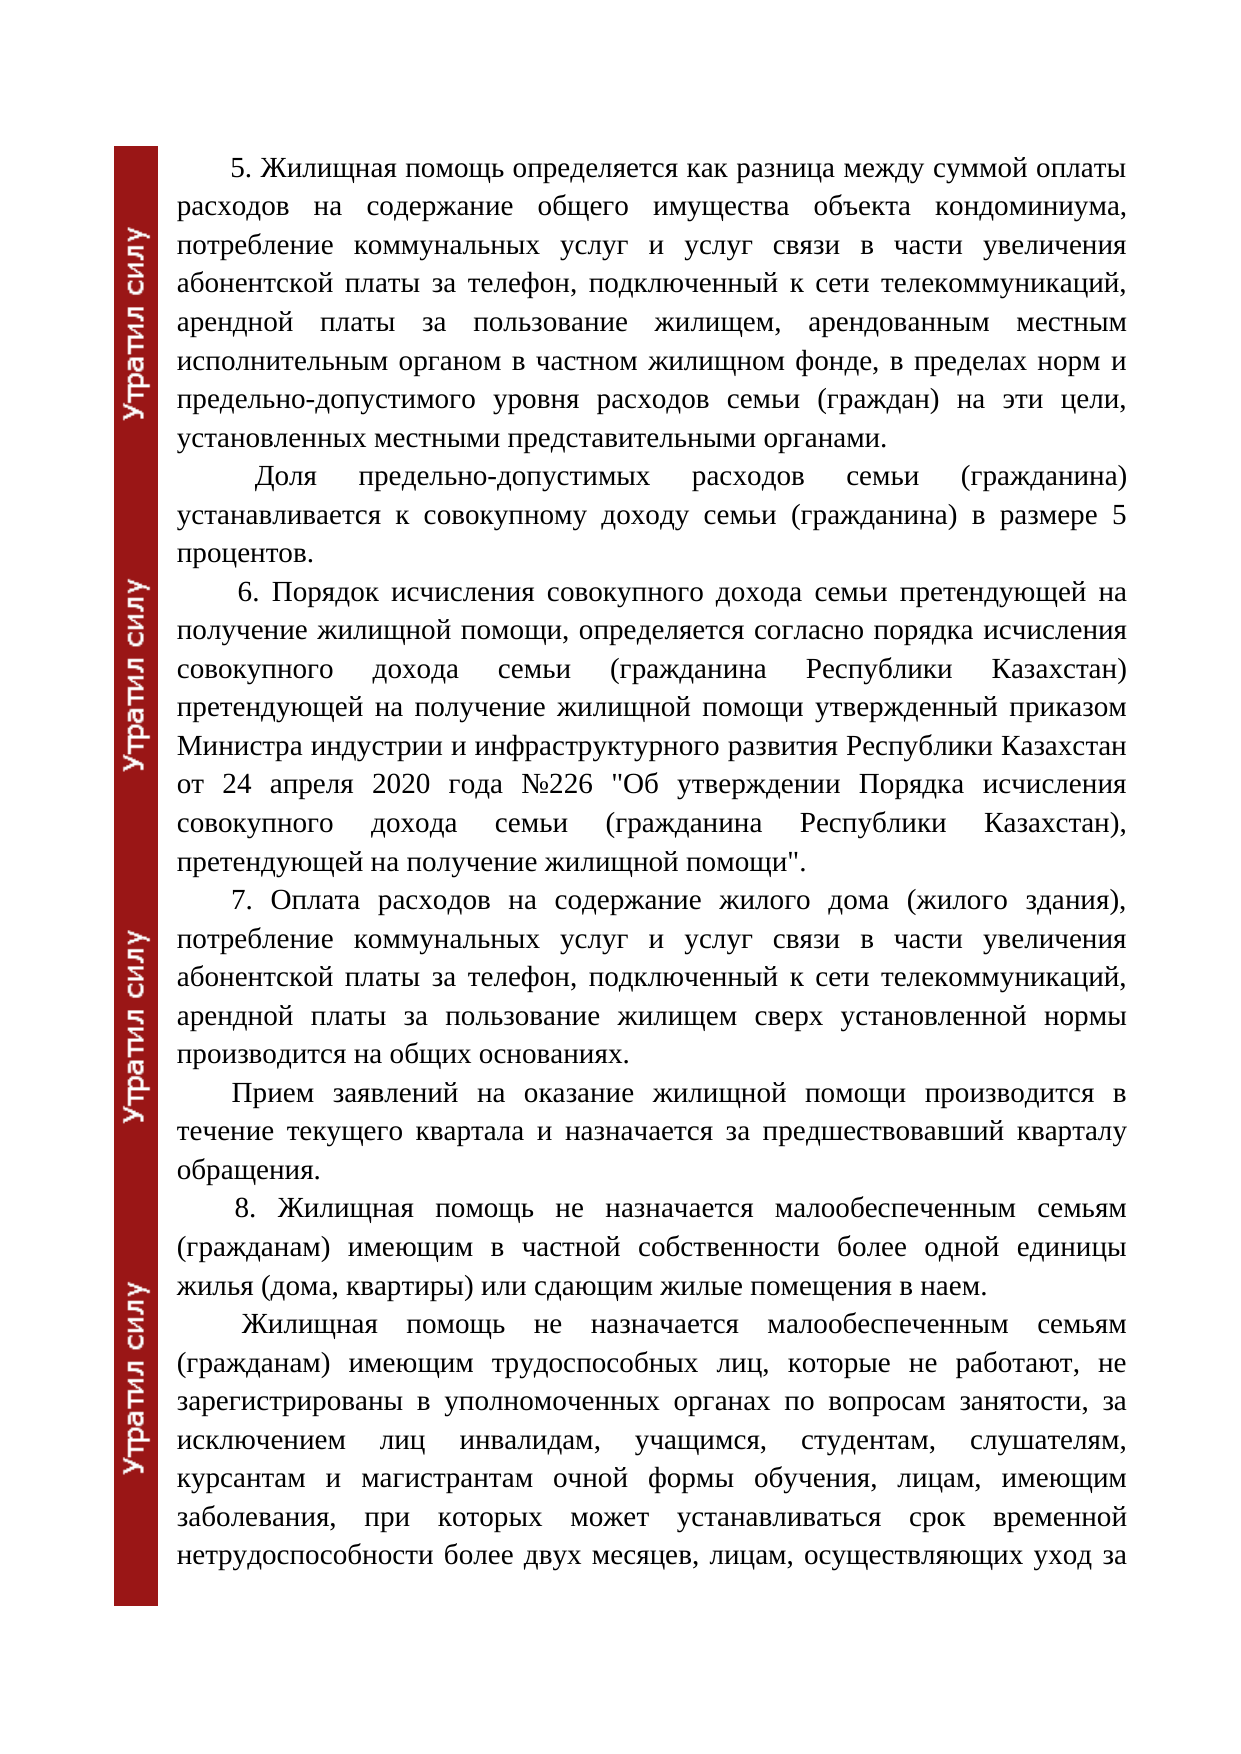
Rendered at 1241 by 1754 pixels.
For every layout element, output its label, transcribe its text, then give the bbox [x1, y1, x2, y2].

picture [114, 1186, 158, 1191]
picture [114, 1571, 158, 1606]
picture [114, 453, 158, 458]
picture [114, 1301, 158, 1306]
text 6. Порядок исчисления совокупного дохода семьи претендующей на получение жилищной помощи, определяется согласно порядка исчисления совокупного дохода семьи (гражданина Республики Казахстан) претендующей на получение жилищной помощи утвержденный приказом Министра индустрии и инфраструктурного развития Республики Казахстан от 24 апреля 2020 года №226 "Об утверждении Порядка исчисления совокупного дохода семьи (гражданина Республики Казахстан), претендующей на получение жилищной помощи". [112, 574, 1128, 877]
text Прием заявлений на оказание жилищной помощи производится в течение текущего квартала и назначается за предшествовавший кварталу обращения. [112, 1075, 1128, 1186]
picture [114, 146, 158, 150]
text 7. Оплата расходов на содержание жилого дома (жилого здания), потребление коммунальных услуг и услуг связи в части увеличения абонентской платы за телефон, подключенный к сети телекоммуникаций, арендной платы за пользование жилищем сверх установленной нормы производится на общих основаниях. [112, 882, 1128, 1070]
picture [114, 569, 158, 574]
picture [114, 877, 158, 882]
text 8. Жилищная помощь не назначается малообеспеченным семьям (гражданам) имеющим в частной собственности более одной единицы жилья (дома, квартиры) или сдающим жилые помещения в наем. [112, 1191, 1128, 1301]
picture [114, 1070, 158, 1075]
text 5. Жилищная помощь определяется как разница между суммой оплаты расходов на содержание общего имущества объекта кондоминиума, потребление коммунальных услуг и услуг связи в части увеличения абонентской платы за телефон, подключенный к сети телекоммуникаций, арендной платы за пользование жилищем, арендованным местным исполнительным органом в частном жилищном фонде, в пределах норм и предельно-допустимого уровня расходов семьи (граждан) на эти цели, установленных местными представительными органами. [112, 150, 1128, 453]
text Доля предельно-допустимых расходов семьи (гражданина) устанавливается к совокупному доходу семьи (гражданина) в размере 5 процентов. [112, 458, 1128, 569]
